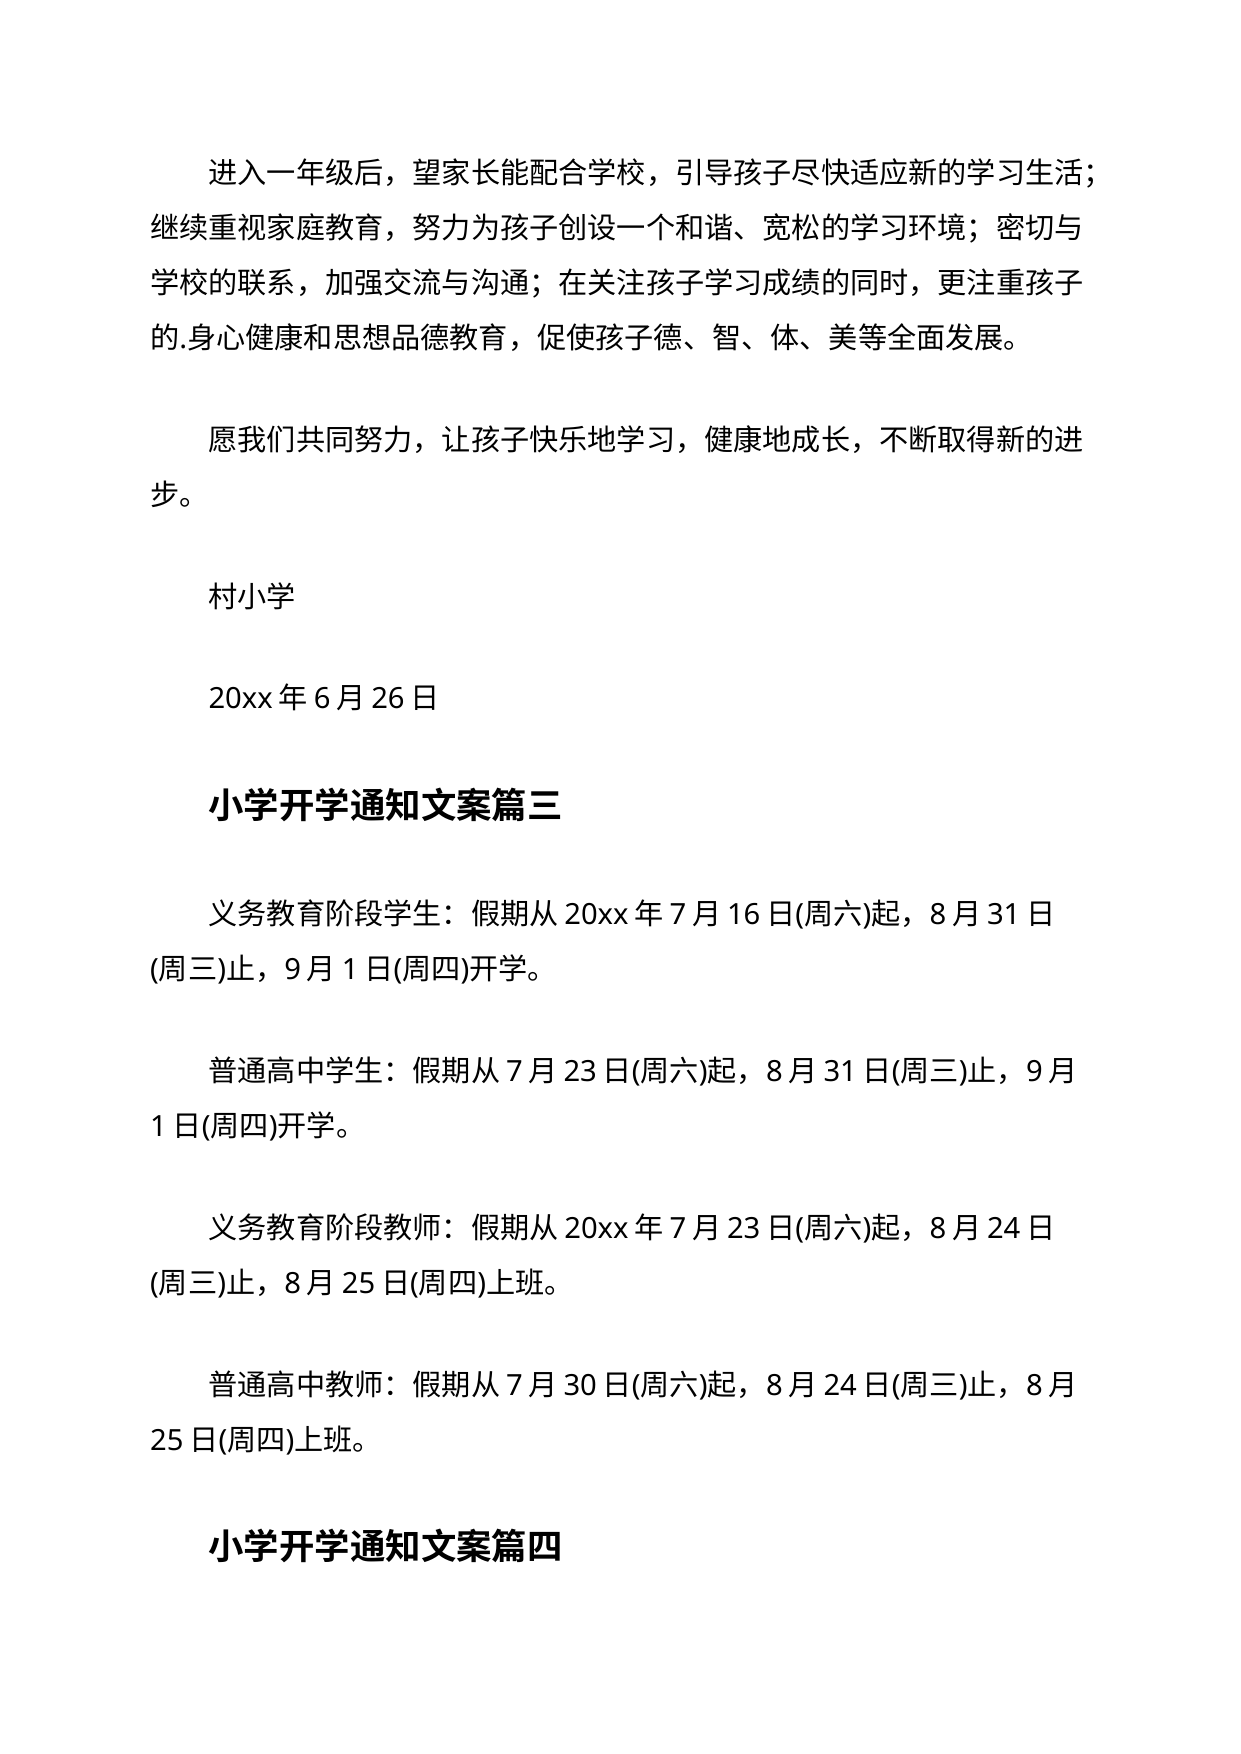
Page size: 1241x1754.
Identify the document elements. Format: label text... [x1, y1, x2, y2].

text 小学开学通知文案篇三 [150, 777, 1090, 828]
text 村小学 [150, 573, 1090, 616]
text 义务教育阶段学生：假期从20xx年7月16日(周六)起，8月31日(周三)止，9月1日(周四)开学。 [150, 891, 1090, 988]
text 义务教育阶段教师：假期从20xx年7月23日(周六)起，8月24日(周三)止，8月25日(周四)上班。 [150, 1204, 1090, 1302]
text 进入一年级后，望家长能配合学校，引导孩子尽快适应新的学习生活；继续重视家庭教育，努力为孩子创设一个和谐、宽松的学习环境；密切与学校的联系，加强交流与沟通；在关注孩子学习成绩的同时，更注重孩子的.身心健康和思想品德教育，促使孩子德、智、体、美等全面发展。 [150, 150, 1090, 357]
text 普通高中教师：假期从7月30日(周六)起，8月24日(周三)止，8月25日(周四)上班。 [150, 1361, 1090, 1459]
text 普通高中学生：假期从7月23日(周六)起，8月31日(周三)止，9月1日(周四)开学。 [150, 1047, 1090, 1145]
text 20xx年6月26日 [150, 675, 1090, 717]
text 小学开学通知文案篇四 [150, 1518, 1090, 1570]
text 愿我们共同努力，让孩子快乐地学习，健康地成长，不断取得新的进步。 [150, 417, 1090, 514]
